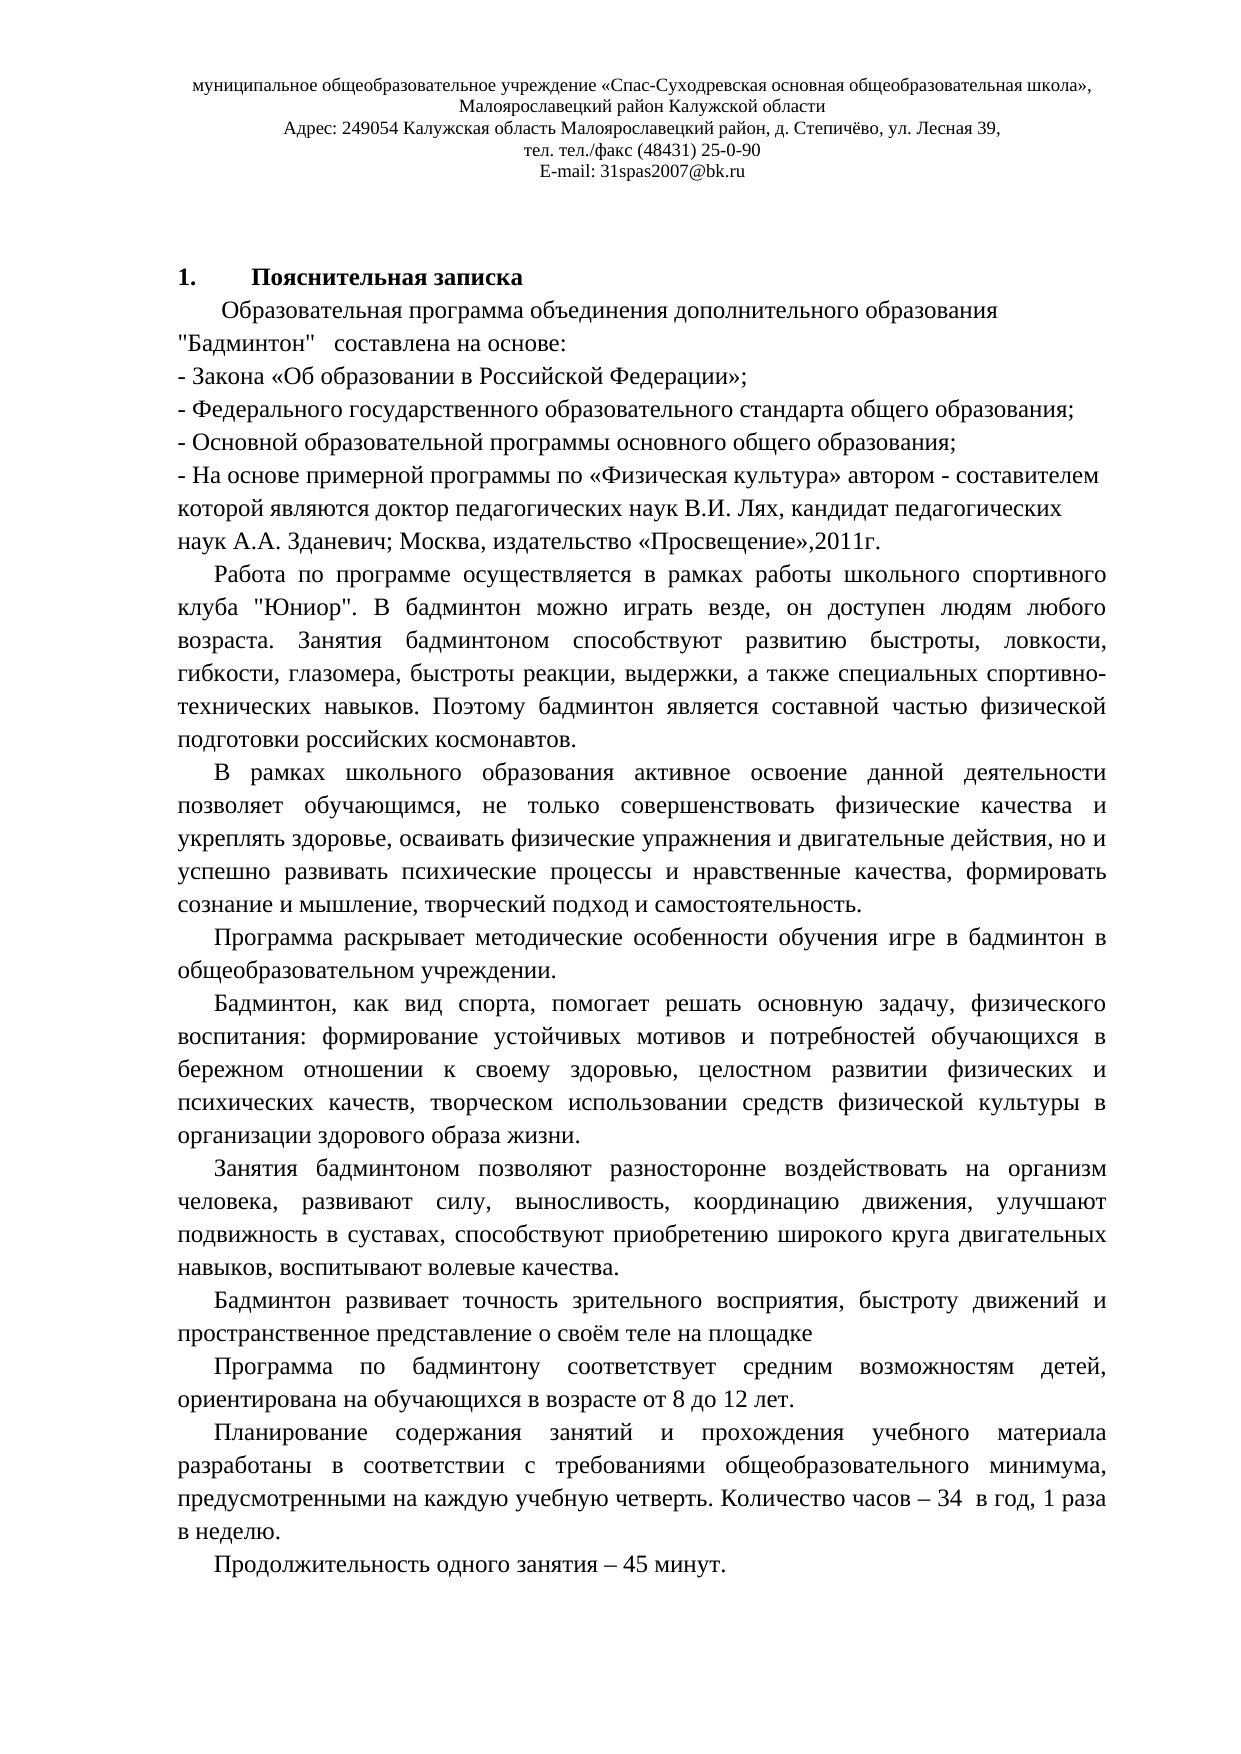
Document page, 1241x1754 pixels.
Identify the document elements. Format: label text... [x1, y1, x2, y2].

text Бадминтон развивает точность зрительного восприятия, быстроту движений и пространственное представление о своём теле на площадке [177, 1285, 1107, 1347]
text Программа раскрывает методические особенности обучения игре в бадминтон в общеобразовательном учреждении. [177, 922, 1107, 984]
text Образовательная программа объединения дополнительного образования "Бадминтон" составлена на основе: [177, 295, 1107, 356]
text Планирование содержания занятий и прохождения учебного материала разработаны в соответствии с требованиями общеобразовательного минимума, предусмотренными на каждую учебную четверть. Количество часов – 34 в год, 1 раза в неделю. [177, 1417, 1107, 1545]
text - На основе примерной программы по «Физическая культура» автором - составителем которой являются доктор педагогических наук В.И. Лях, кандидат педагогических наук А.А. Зданевич; Москва, издательство «Просвещение»,2011г. [177, 460, 1107, 554]
list Пояснительная записка [177, 262, 1107, 290]
text - Федерального государственного образовательного стандарта общего образования; [177, 394, 1107, 422]
text В рамках школьного образования активное освоение данной деятельности позволяет обучающимся, не только совершенствовать физические качества и укреплять здоровье, осваивать физические упражнения и двигательные действия, но и успешно развивать психические процессы и нравственные качества, формировать сознание и мышление, творческий подход и самостоятельность. [177, 757, 1107, 918]
text - Закона «Об образовании в Российской Федерации»; [177, 361, 1107, 389]
text Бадминтон, как вид спорта, помогает решать основную задачу, физического воспитания: формирование устойчивых мотивов и потребностей обучающихся в бережном отношении к своему здоровью, целостном развитии физических и психических качеств, творческом использовании средств физической культуры в организации здорового образа жизни. [177, 988, 1107, 1149]
text Занятия бадминтоном позволяют разносторонне воздействовать на организм человека, развивают силу, выносливость, координацию движения, улучшают подвижность в суставах, способствуют приобретению широкого круга двигательных навыков, воспитывают волевые качества. [177, 1153, 1107, 1281]
text Продолжительность одного занятия – 45 минут. [177, 1549, 1107, 1578]
text Программа по бадминтону соответствует средним возможностям детей, ориентирована на обучающихся в возрасте от 8 до 12 лет. [177, 1351, 1107, 1413]
text Работа по программе осуществляется в рамках работы школьного спортивного клуба "Юниор". В бадминтон можно играть везде, он доступен людям любого возраста. Занятия бадминтоном способствуют развитию быстроты, ловкости, гибкости, глазомера, быстроты реакции, выдержки, а также специальных спортивно-технических навыков. Поэтому бадминтон является составной частью физической подготовки российских космонавтов. [177, 559, 1107, 753]
text - Основной образовательной программы основного общего образования; [177, 427, 1107, 456]
